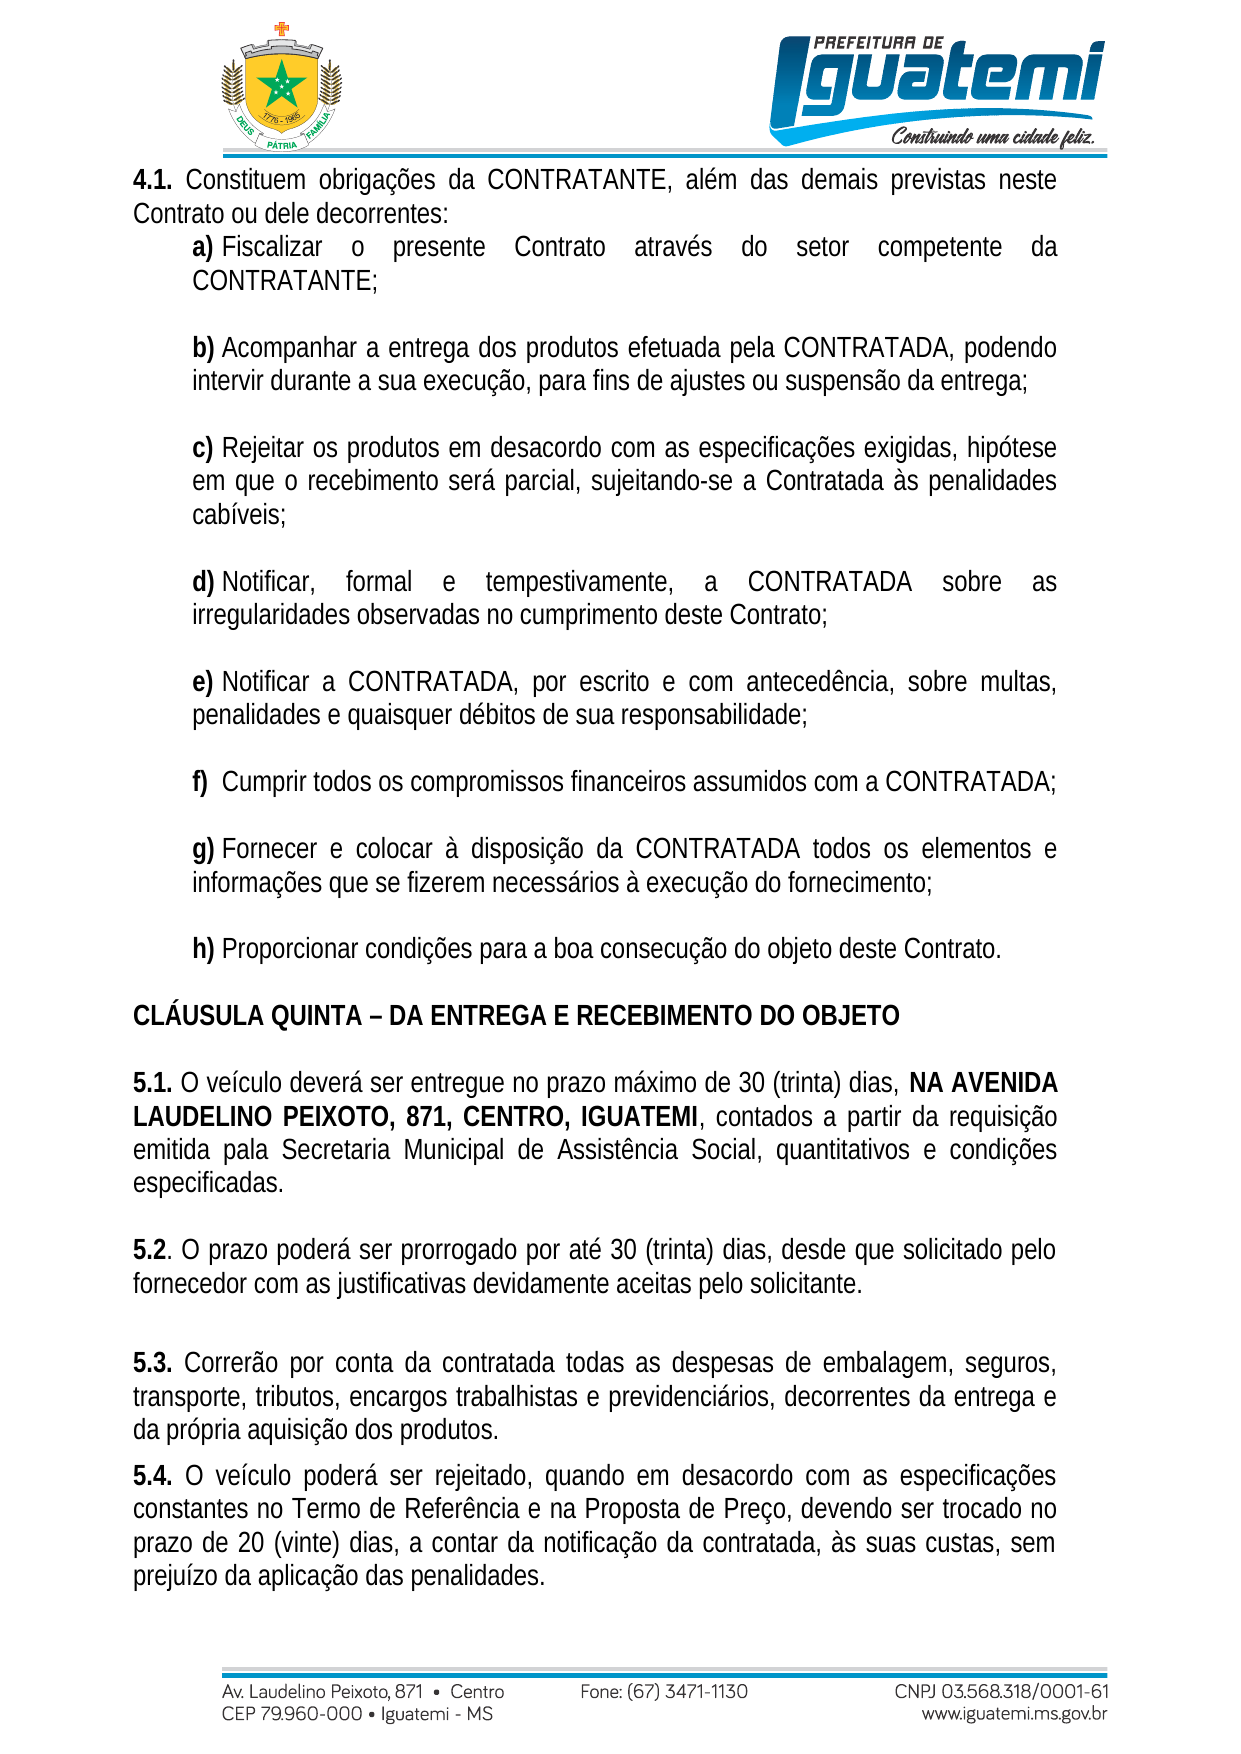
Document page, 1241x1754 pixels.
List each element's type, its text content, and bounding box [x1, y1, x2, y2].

text 4.1. Constituem obrigações da CONTRATANTE, além das demais previstas neste Contrato ou dele decorrentes: [133, 162, 1059, 229]
list Rejeitar os produtos em desacordo com as especificações exigidas, hipótese em que o recebimento será parcial, sujeitando-se a Contratada às penalidades cabíveis; [192, 430, 1059, 530]
list Cumprir todos os compromissos financeiros assumidos com a CONTRATADA; [192, 764, 1059, 798]
list 5.1. O veículo deverá ser entregue no prazo máximo de 30 (trinta) dias, NA AVENIDA LAUDELINO PEIXOTO, 871, CENTRO, IGUATEMI, contados a partir da requisição emitida pala Secretaria Municipal de Assistência Social, quantitativos e condições especificadas. [133, 1065, 1059, 1199]
text CLÁUSULA QUINTA – DA ENTREGA E RECEBIMENTO DO OBJETO [133, 998, 1059, 1032]
list Fiscalizar o presente Contrato através do setor competente da CONTRATANTE; [192, 229, 1059, 296]
list Notificar a CONTRATADA, por escrito e com antecedência, sobre multas, penalidades e quaisquer débitos de sua responsabilidade; [192, 664, 1059, 731]
list Notificar, formal e tempestivamente, a CONTRATADA sobre as irregularidades observadas no cumprimento deste Contrato; [192, 564, 1059, 631]
list 5.2. O prazo poderá ser prorrogado por até 30 (trinta) dias, desde que solicitado pelo fornecedor com as justificativas devidamente aceitas pelo solicitante. [133, 1232, 1059, 1299]
list Acompanhar a entrega dos produtos efetuada pela CONTRATADA, podendo intervir durante a sua execução, para fins de ajustes ou suspensão da entrega; [192, 330, 1059, 397]
text 5.3. Correrão por conta da contratada todas as despesas de embalagem, seguros, transporte, tributos, encargos trabalhistas e previdenciários, decorrentes da entrega e da própria aquisição dos produtos. [133, 1345, 1059, 1446]
text 5.4. O veículo poderá ser rejeitado, quando em desacordo com as especificações constantes no Termo de Referência e na Proposta de Preço, devendo ser trocado no prazo de 20 (vinte) dias, a contar da notificação da contratada, às suas custas, sem prejuízo da aplicação das penalidades. [133, 1458, 1059, 1592]
list Fornecer e colocar à disposição da CONTRATADA todos os elementos e informações que se fizerem necessários à execução do fornecimento; [192, 831, 1059, 898]
list Proporcionar condições para a boa consecução do objeto deste Contrato. [192, 932, 1059, 965]
